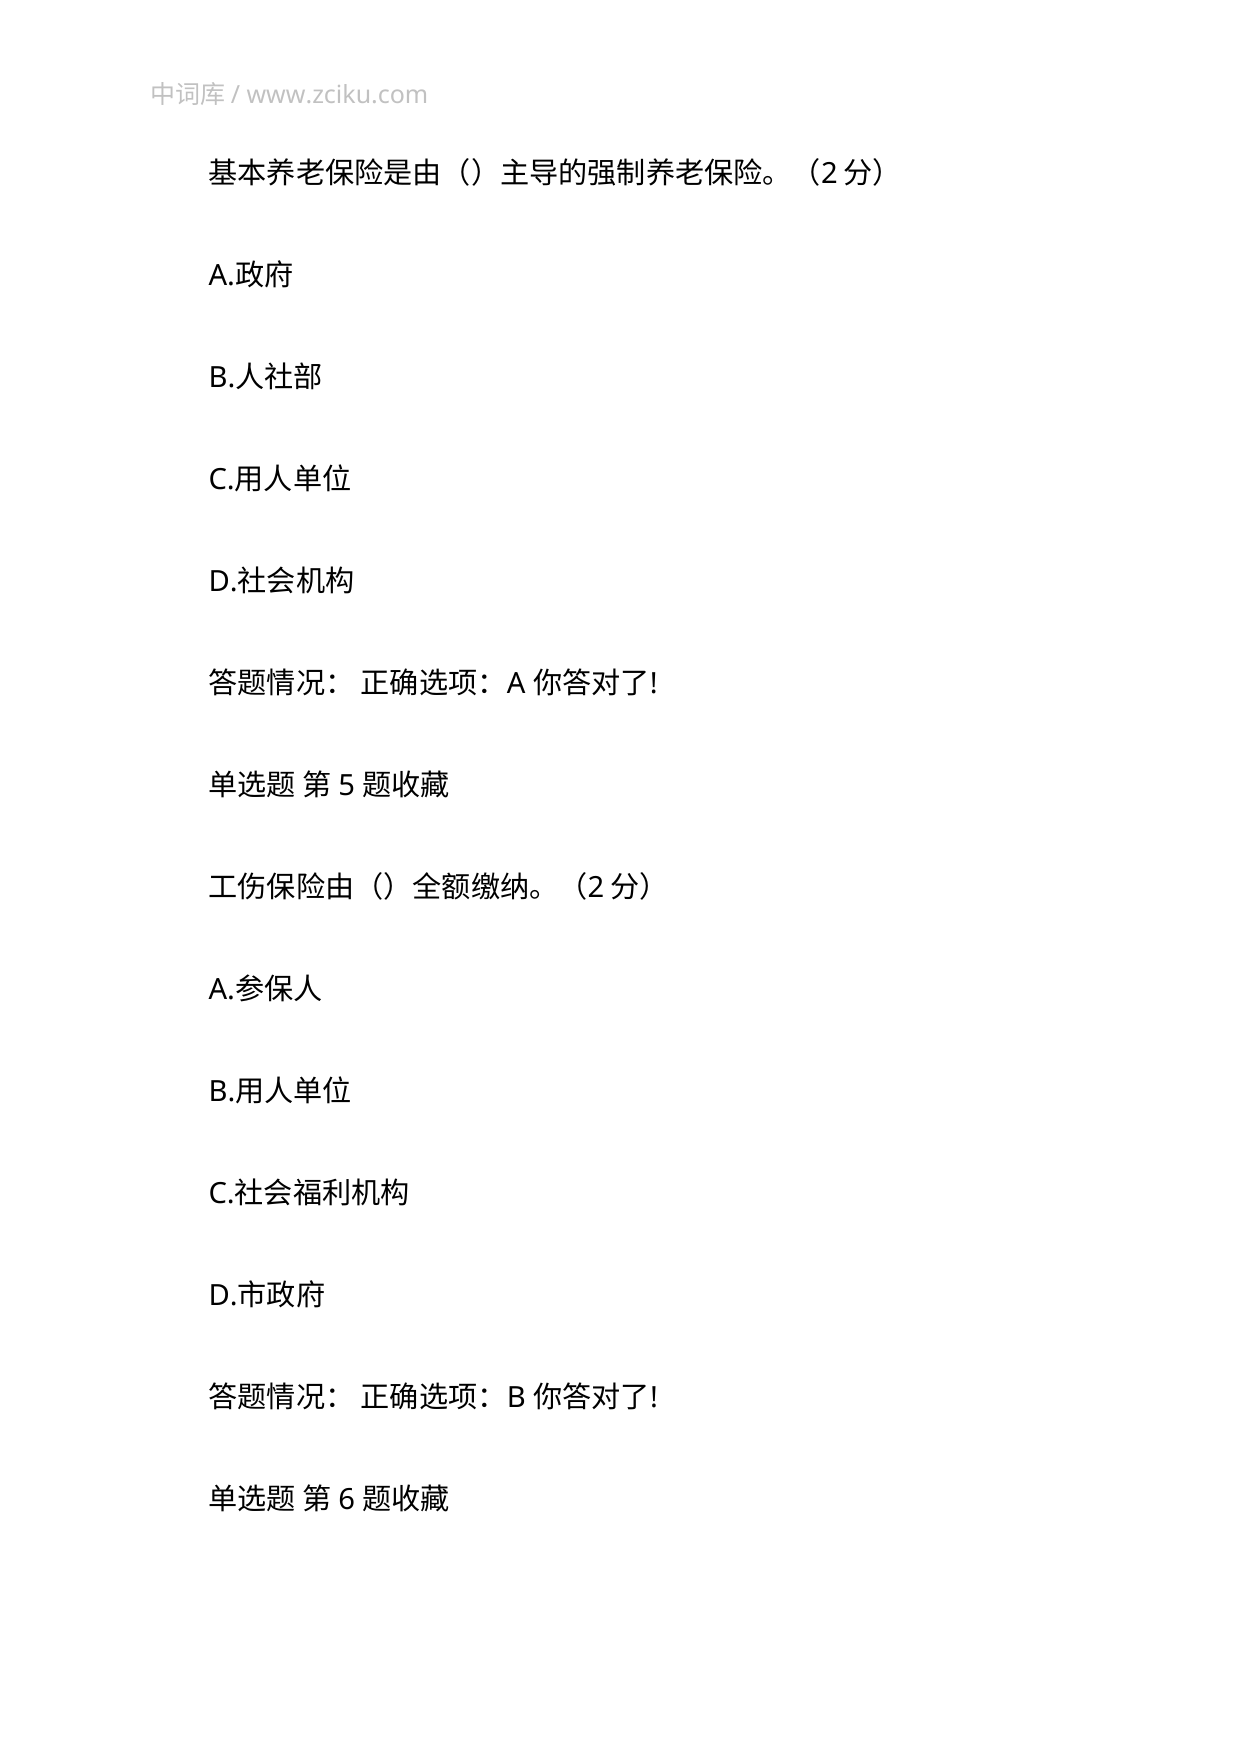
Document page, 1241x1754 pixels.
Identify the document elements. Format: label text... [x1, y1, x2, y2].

text D.市政府 [150, 1272, 1090, 1314]
text 基本养老保险是由（）主导的强制养老保险。（2分） [150, 150, 1090, 192]
text A.参保人 [150, 966, 1090, 1008]
text 答题情况： 正确选项：B 你答对了! [150, 1374, 1090, 1416]
text B.人社部 [150, 354, 1090, 396]
text B.用人单位 [150, 1068, 1090, 1110]
text 答题情况： 正确选项：A 你答对了! [150, 660, 1090, 702]
text C.用人单位 [150, 456, 1090, 498]
text 工伤保险由（）全额缴纳。（2分） [150, 864, 1090, 906]
text C.社会福利机构 [150, 1170, 1090, 1212]
text 单选题 第 5 题收藏 [150, 762, 1090, 804]
text 单选题 第 6 题收藏 [150, 1476, 1090, 1518]
text D.社会机构 [150, 558, 1090, 600]
text A.政府 [150, 252, 1090, 294]
